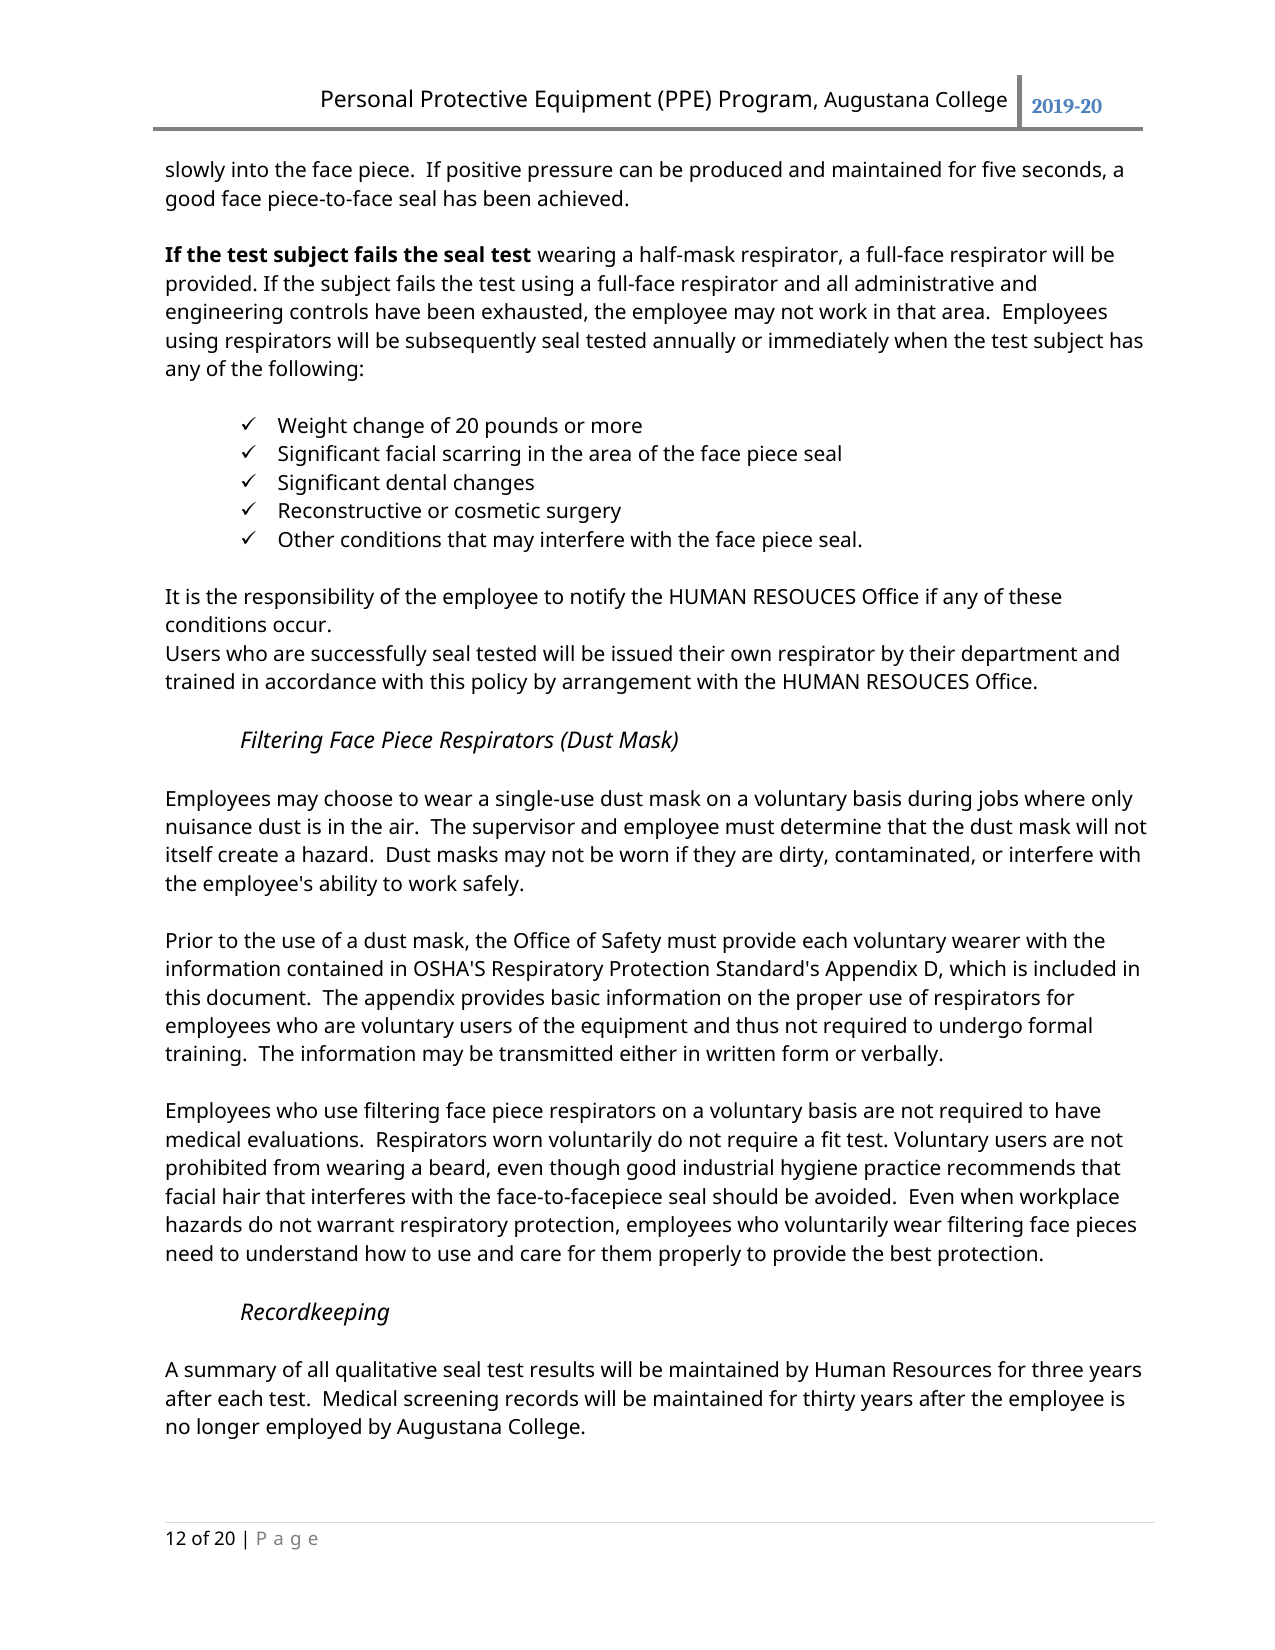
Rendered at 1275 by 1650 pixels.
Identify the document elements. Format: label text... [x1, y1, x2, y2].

list Weight change of 20 pounds or more [240, 411, 1155, 439]
subtitle Recordkeeping [240, 1296, 1155, 1327]
text Employees may choose to wear a single-use dust mask on a voluntary basis during jobs where only nuisance dust is in the air. The supervisor and employee must determine that the dust mask will not itself create a hazard. Dust masks may not be worn if they are dirty, contaminated, or interfere with the employee's ability to work safely. [165, 784, 1155, 897]
subtitle Filtering Face Piece Respirators (Dust Mask) [240, 724, 1155, 755]
list Reconstructive or cosmetic surgery [240, 496, 1155, 525]
text If the test subject fails the seal test wearing a half-mask respirator, a full-face respirator will be provided. If the subject fails the test using a full-face respirator and all administrative and engineering controls have been exhausted, the employee may not work in that area. Employees using respirators will be subsequently seal tested annually or immediately when the test subject has any of the following: [165, 241, 1155, 383]
text A summary of all qualitative seal test results will be maintained by Human Resources for three years after each test. Medical screening records will be maintained for thirty years after the employee is no longer employed by Augustana College. [165, 1355, 1155, 1441]
text Users who are successfully seal tested will be issued their own respirator by their department and trained in accordance with this policy by arrangement with the HUMAN RESOUCES Office. [165, 639, 1155, 696]
text Employees who use filtering face piece respirators on a voluntary basis are not required to have medical evaluations. Respirators worn voluntarily do not require a fit test. Voluntary users are not prohibited from wearing a beard, even though good industrial hygiene practice recommends that facial hair that interferes with the face-to-facepiece seal should be avoided. Even when workplace hazards do not warrant respiratory protection, employees who voluntarily wear filtering face pieces need to understand how to use and care for them properly to provide the best protection. [165, 1096, 1155, 1267]
list Significant dental changes [240, 468, 1155, 496]
text Prior to the use of a dust mask, the Office of Safety must provide each voluntary wearer with the information contained in OSHA'S Respiratory Protection Standard's Appendix D, which is included in this document. The appendix provides basic information on the proper use of respirators for employees who are voluntary users of the equipment and thus not required to undergo formal training. The information may be transmitted either in written form or verbally. [165, 926, 1155, 1068]
list Significant facial scarring in the area of the face piece seal [240, 439, 1155, 468]
text It is the responsibility of the employee to notify the HUMAN RESOUCES Office if any of these conditions occur. [165, 582, 1155, 639]
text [165, 155, 1155, 212]
list Other conditions that may interfere with the face piece seal. [240, 525, 1155, 553]
